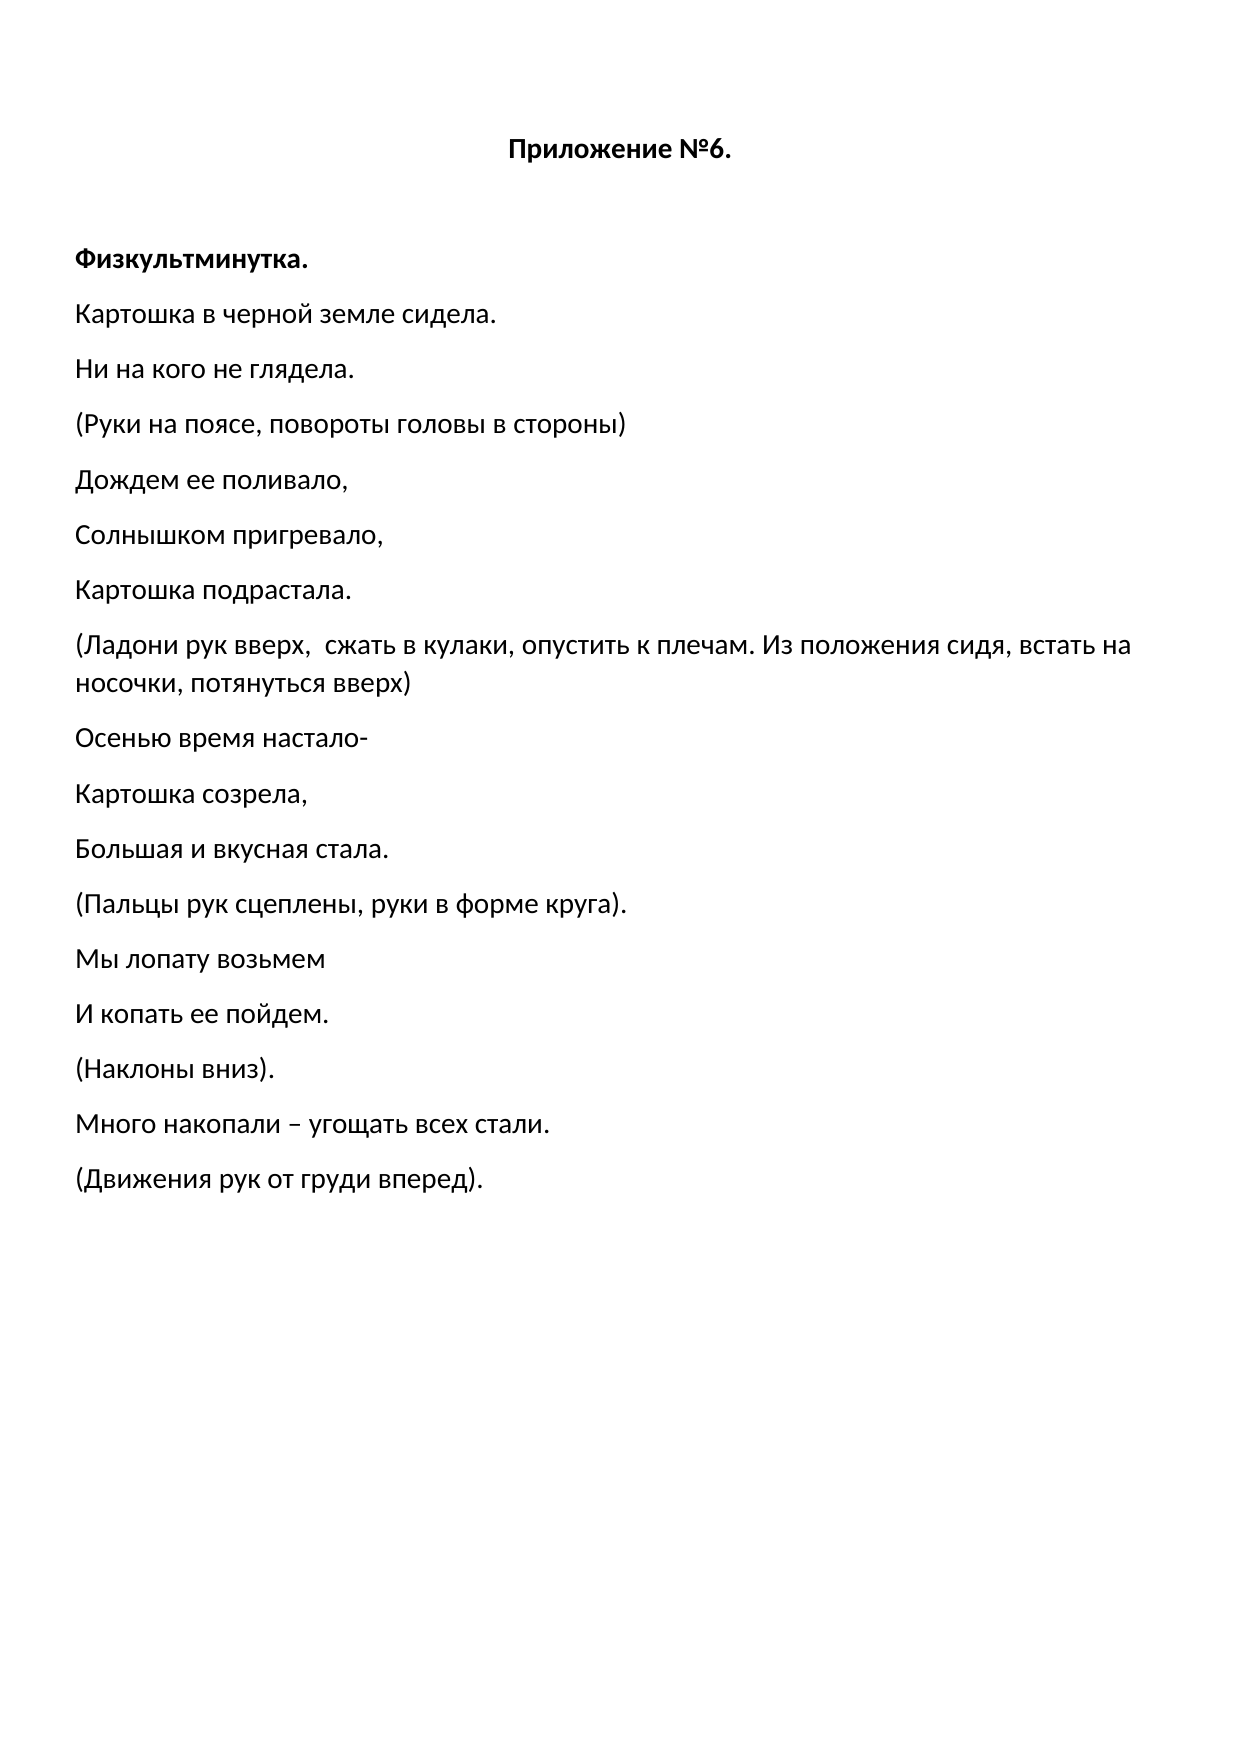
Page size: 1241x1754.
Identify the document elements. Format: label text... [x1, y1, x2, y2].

text Солнышком пригревало, [75, 516, 1165, 551]
text Картошка в черной земле сидела. [75, 295, 1165, 331]
text Физкультминутка. [75, 240, 1165, 276]
text (Ладони рук вверх, сжать в кулаки, опустить к плечам. Из положения сидя, встать на носочки, потянуться вверх) [75, 626, 1165, 700]
text Большая и вкусная стала. [75, 830, 1165, 865]
text Картошка созрела, [75, 775, 1165, 810]
text Мы лопату возьмем [75, 940, 1165, 976]
text Дождем ее поливало, [75, 461, 1165, 496]
text Картошка подрастала. [75, 571, 1165, 607]
text И копать ее пойдем. [75, 995, 1165, 1031]
text (Наклоны вниз). [75, 1050, 1165, 1086]
text Много накопали – угощать всех стали. [75, 1105, 1165, 1141]
text Ни на кого не глядела. [75, 351, 1165, 386]
text Осенью время настало- [75, 719, 1165, 755]
text (Движения рук от груди вперед). [75, 1160, 1165, 1196]
text (Руки на поясе, повороты головы в стороны) [75, 406, 1165, 441]
text Приложение №6. [75, 130, 1165, 166]
text (Пальцы рук сцеплены, руки в форме круга). [75, 885, 1165, 921]
